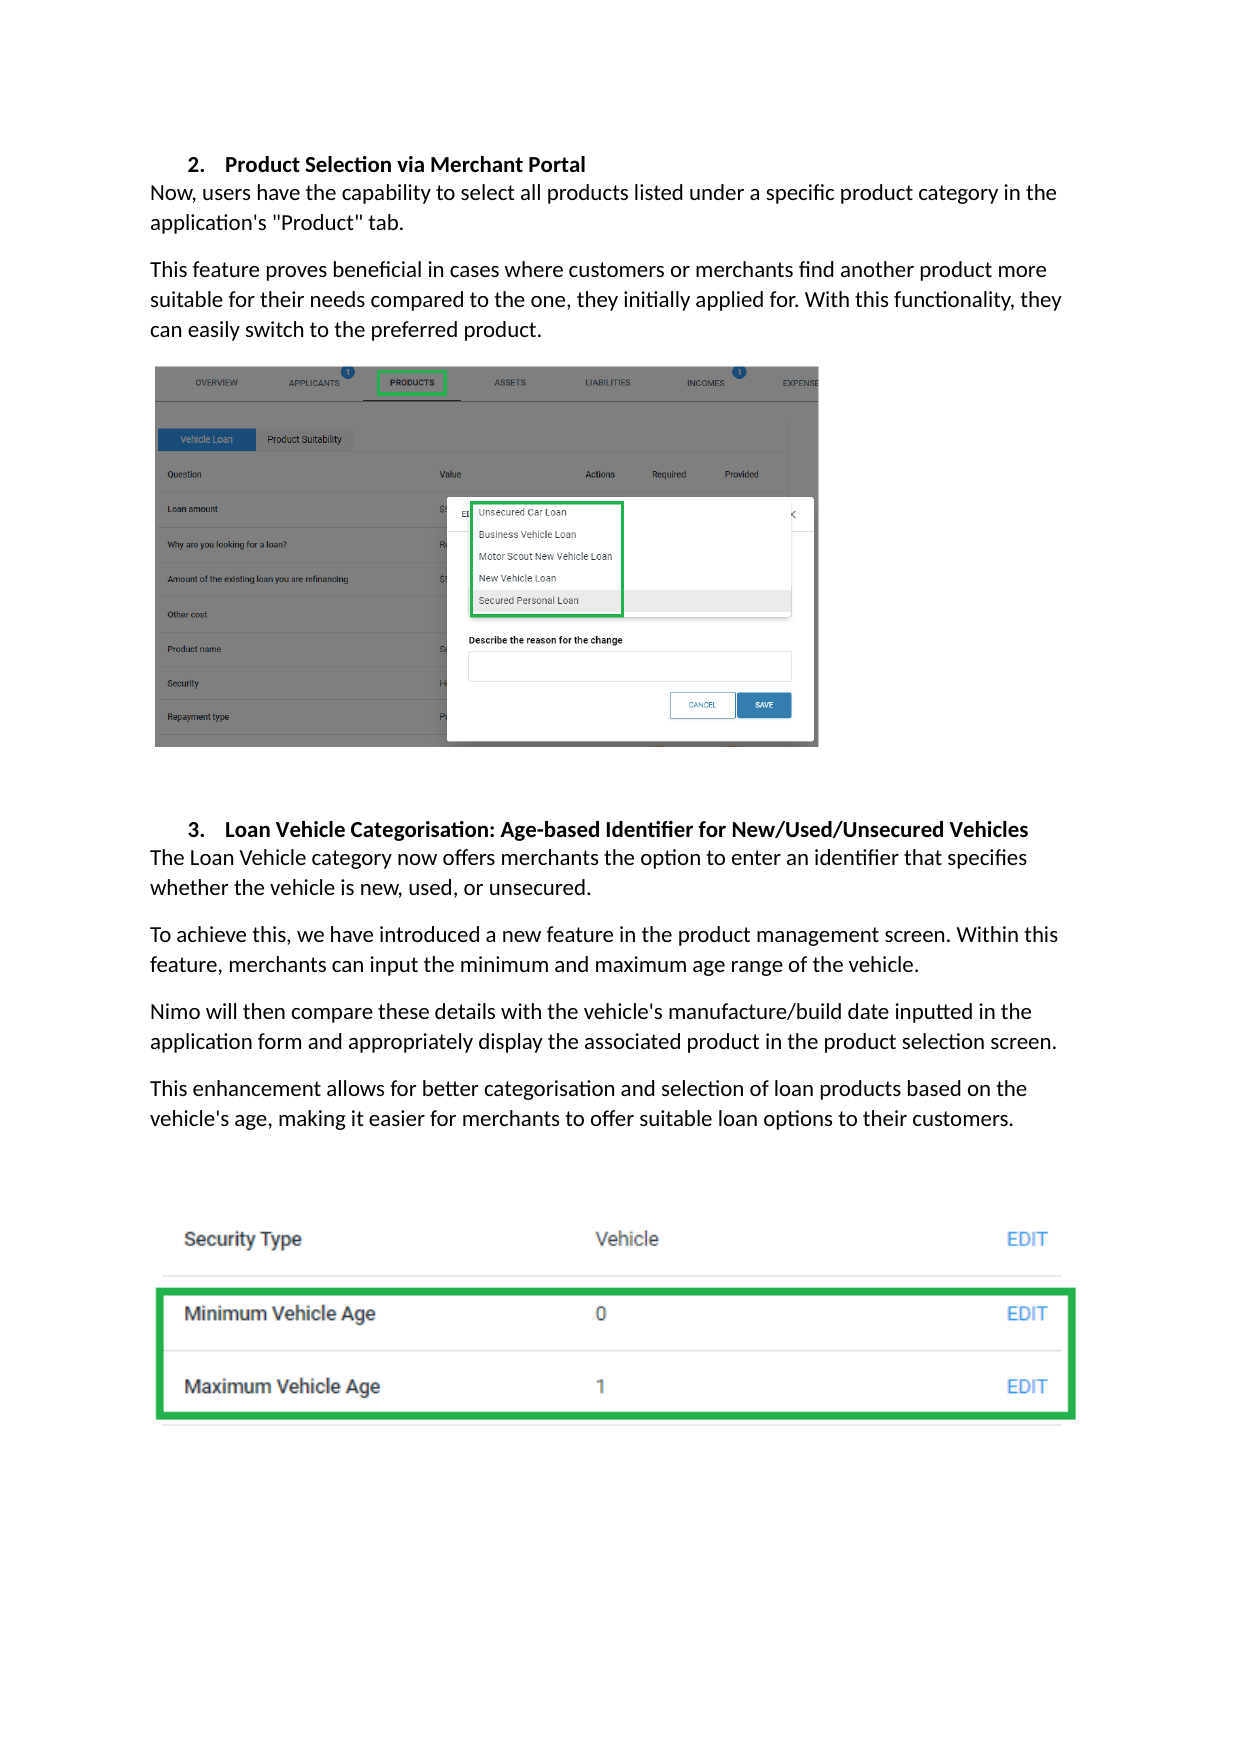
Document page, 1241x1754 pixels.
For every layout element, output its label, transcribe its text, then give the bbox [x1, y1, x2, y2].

text This enhancement allows for better categorisation and selection of loan products based on the vehicle's age, making it easier for merchants to offer suitable loan options to their customers. [150, 1074, 1090, 1132]
list Loan Vehicle Categorisation: Age-based Identifier for New/Used/Unsecured Vehicles [187, 815, 1090, 843]
list Product Selection via Merchant Portal [187, 150, 1090, 178]
text To achieve this, we have introduced a new feature in the product management screen. Within this feature, merchants can input the minimum and maximum age range of the vehicle. [150, 920, 1090, 978]
picture [150, 362, 821, 750]
text This feature proves beneficial in cases where customers or merchants find another product more suitable for their needs compared to the one, they initially applied for. With this functionality, they can easily switch to the preferred product. [150, 255, 1090, 343]
text Now, users have the capability to select all products listed under a specific product category in the application's "Product" tab. [150, 178, 1090, 236]
text Nimo will then compare these details with the vehicle's manufacture/build date inputted in the application form and appropriately display the associated product in the product selection screen. [150, 997, 1090, 1055]
text The Loan Vehicle category now offers merchants the option to enter an identifier that specifies whether the vehicle is new, used, or unsecured. [150, 843, 1090, 901]
picture [150, 1198, 1090, 1437]
